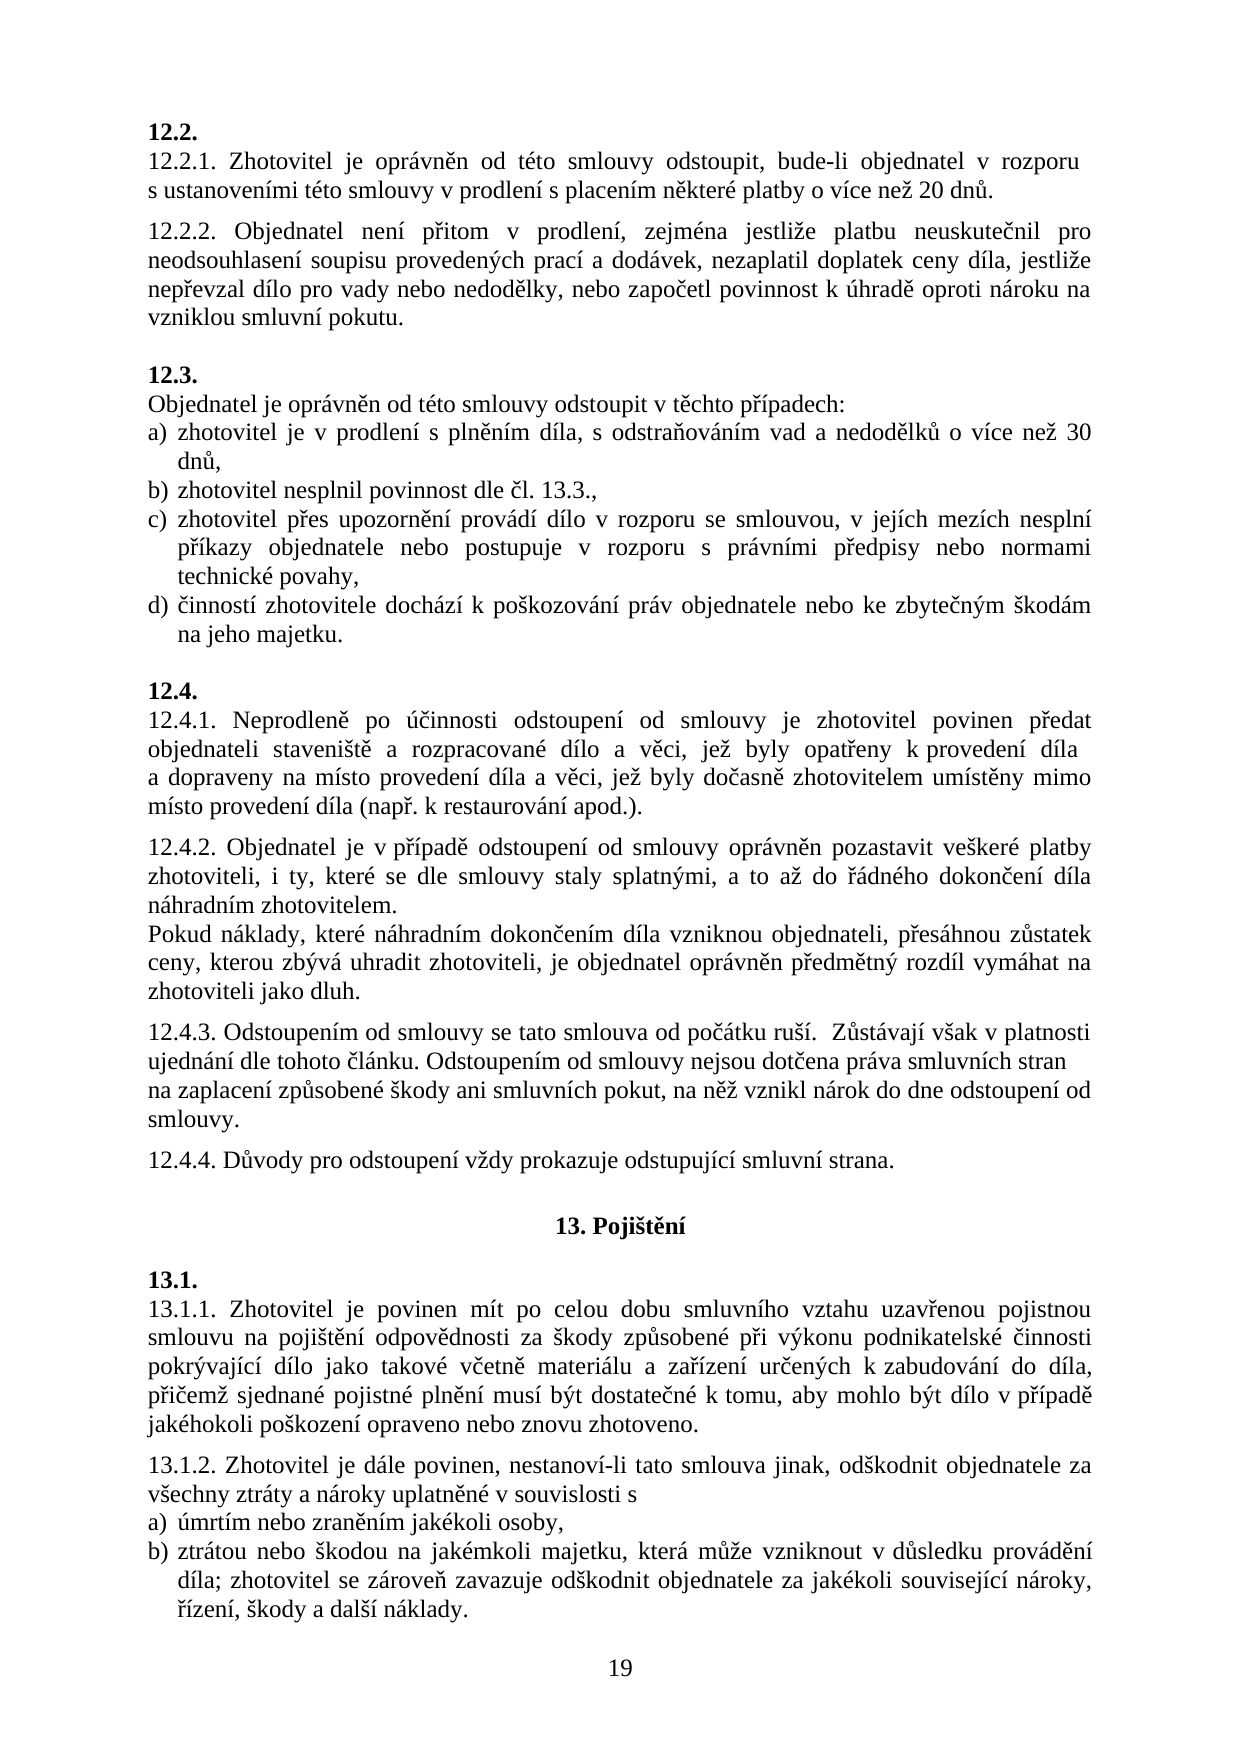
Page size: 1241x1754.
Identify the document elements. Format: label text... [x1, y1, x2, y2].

text 12.4.2. Objednatel je v případě odstoupení od smlouvy oprávněn pozastavit veškeré platby zhotoviteli, i ty, které se dle smlouvy staly splatnými, a to až do řádného dokončení díla náhradním zhotovitelem. [148, 832, 1092, 919]
text 12.4.3. Odstoupením od smlouvy se tato smlouva od počátku ruší. Zůstávají však v platnosti ujednání dle tohoto článku. Odstoupením od smlouvy nejsou dotčena práva smluvních stran [148, 1017, 1092, 1075]
text na zaplacení způsobené škody ani smluvních pokut, na něž vznikl nárok do dne odstoupení od smlouvy. [148, 1075, 1092, 1132]
text 12.4.1. Neprodleně po účinnosti odstoupení od smlouvy je zhotovitel povinen předat objednateli staveniště a rozpracované dílo a věci, jež byly opatřeny k provedení díla a dopraveny na místo provedení díla a věci, jež byly dočasně zhotovitelem umístěny mimo místo provedení díla (např. k restaurování apod.). [148, 705, 1092, 820]
list činností zhotovitele dochází k poškozování práv objednatele nebo ke zbytečným škodám na jeho majetku. [148, 590, 1092, 647]
text 12.2.1. Zhotovitel je oprávněn od této smlouvy odstoupit, bude-li objednatel v rozporu s ustanoveními této smlouvy v prodlení s placením některé platby o více než 20 dnů. [148, 146, 1092, 204]
list ztrátou nebo škodou na jakémkoli majetku, která může vzniknout v důsledku provádění díla; zhotovitel se zároveň zavazuje odškodnit objednatele za jakékoli související nároky, řízení, škody a další náklady. [148, 1536, 1092, 1622]
text 12.4.4. Důvody pro odstoupení vždy prokazuje odstupující smluvní strana. [148, 1145, 1092, 1174]
text 12.4. [148, 676, 1092, 705]
text Pokud náklady, které náhradním dokončením díla vzniknou objednateli, přesáhnou zůstatek ceny, kterou zbývá uhradit zhotoviteli, je objednatel oprávněn předmětný rozdíl vymáhat na zhotoviteli jako dluh. [148, 919, 1092, 1005]
list úmrtím nebo zraněním jakékoli osoby, [148, 1507, 1092, 1536]
text 13.1.2. Zhotovitel je dále povinen, nestanoví-li tato smlouva jinak, odškodnit objednatele za všechny ztráty a nároky uplatněné v souvislosti s [148, 1450, 1092, 1507]
text 13. Pojištění [148, 1211, 1092, 1240]
text 12.3. [148, 360, 1092, 389]
text 13.1.1. Zhotovitel je povinen mít po celou dobu smluvního vztahu uzavřenou pojistnou smlouvu na pojištění odpovědnosti za škody způsobené při výkonu podnikatelské činnosti pokrývající dílo jako takové včetně materiálu a zařízení určených k zabudování do díla, přičemž sjednané pojistné plnění musí být dostatečné k tomu, aby mohlo být dílo v případě jakéhokoli poškození opraveno nebo znovu zhotoveno. [148, 1294, 1092, 1437]
text Objednatel je oprávněn od této smlouvy odstoupit v těchto případech: [148, 389, 1092, 417]
text 12.2. [148, 117, 1092, 146]
list zhotovitel přes upozornění provádí dílo v rozporu se smlouvou, v jejích mezích nesplní příkazy objednatele nebo postupuje v rozporu s právními předpisy nebo normami technické povahy, [148, 504, 1092, 590]
text 12.2.2. Objednatel není přitom v prodlení, zejména jestliže platbu neuskutečnil pro neodsouhlasení soupisu provedených prací a dodávek, nezaplatil doplatek ceny díla, jestliže nepřevzal dílo pro vady nebo nedodělky, nebo započetl povinnost k úhradě oproti nároku na vzniklou smluvní pokutu. [148, 216, 1092, 331]
text 13.1. [148, 1265, 1092, 1294]
list zhotovitel je v prodlení s plněním díla, s odstraňováním vad a nedodělků o více než 30 dnů, [148, 417, 1092, 475]
list zhotovitel nesplnil povinnost dle čl. 13.3., [148, 475, 1092, 504]
